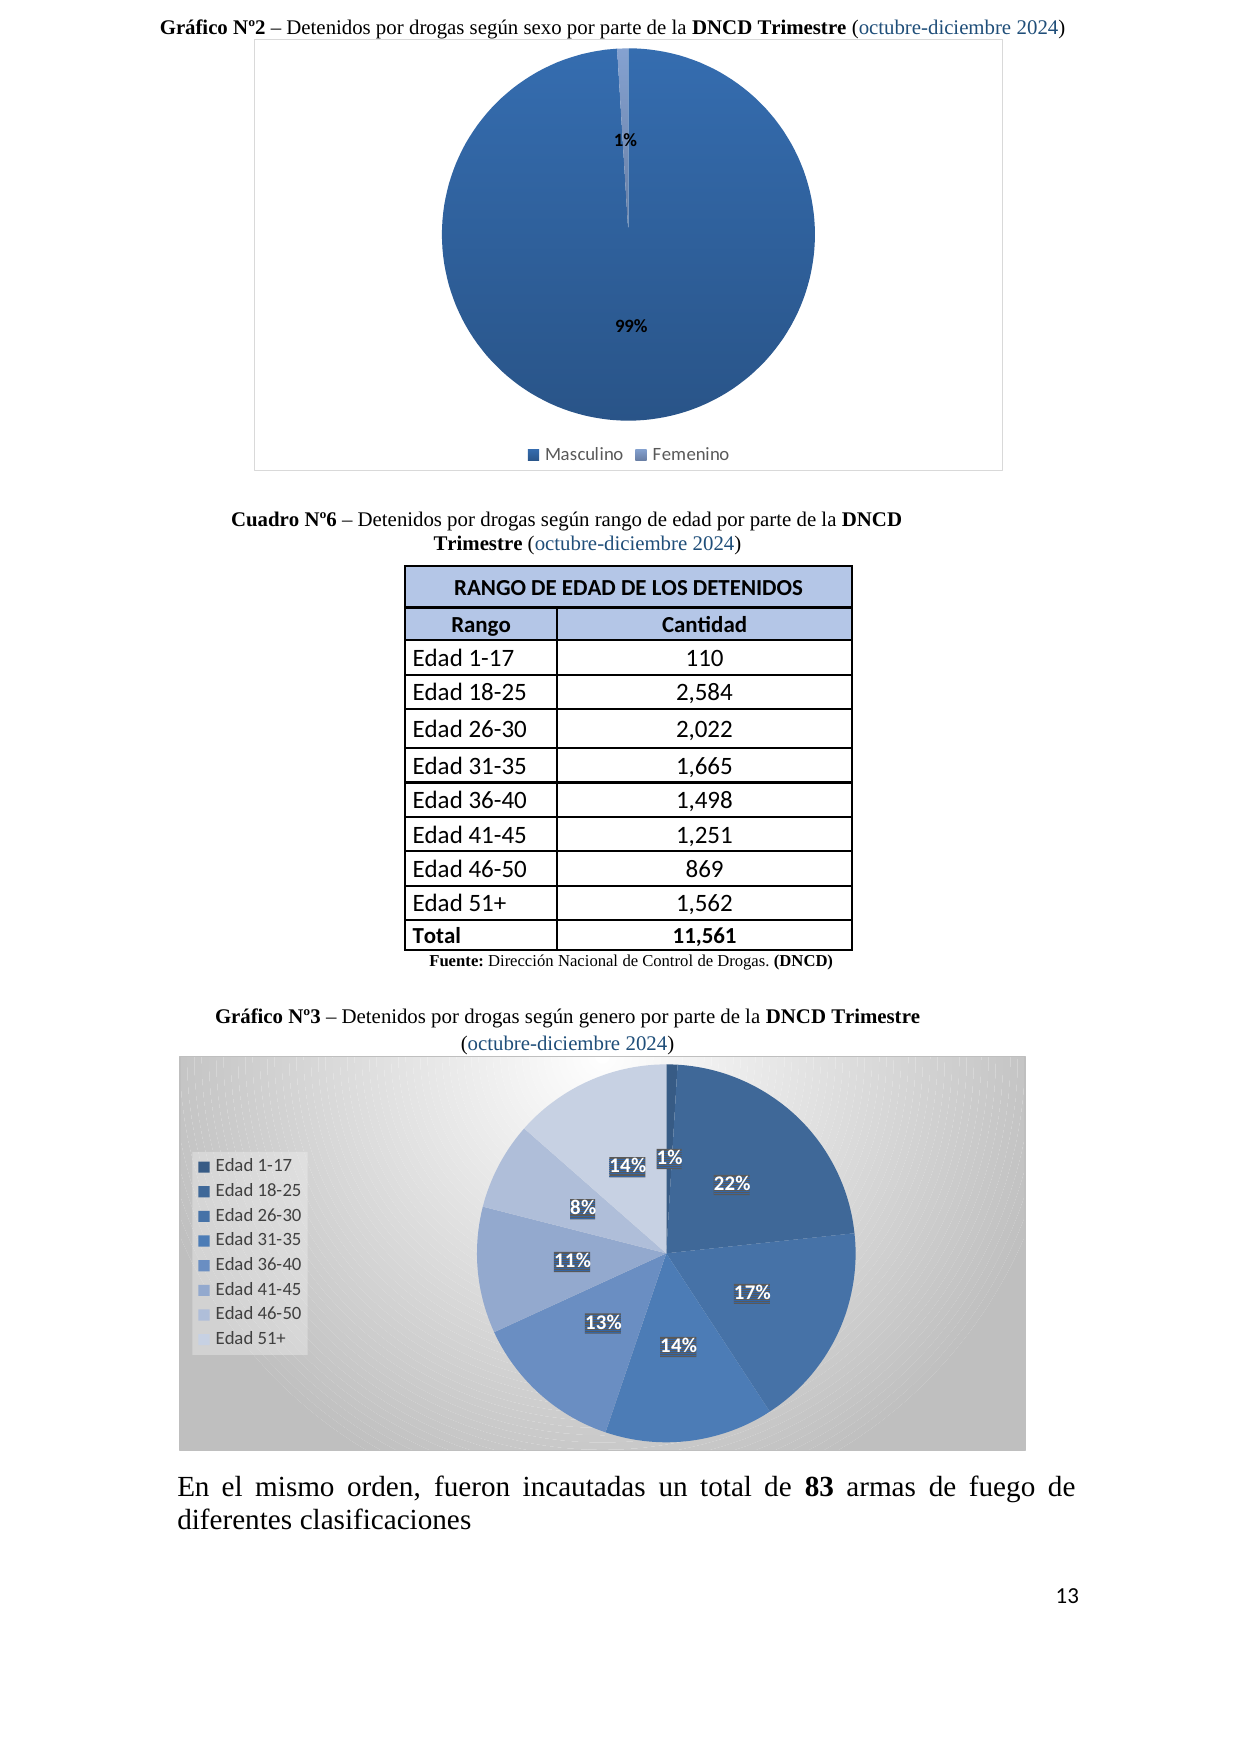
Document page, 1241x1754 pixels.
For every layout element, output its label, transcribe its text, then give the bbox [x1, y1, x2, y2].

table_cell 11,561 [558, 921, 851, 949]
table_cell Edad 36-40 [406, 784, 556, 816]
table_cell Edad 31-35 [406, 749, 556, 781]
table_cell 869 [558, 852, 851, 884]
table_cell Edad 51+ [406, 887, 556, 919]
table_cell Edad 1-17 [406, 641, 556, 674]
table_cell 2,584 [558, 676, 851, 708]
text Fuente: Dirección Nacional de Control de Drogas. (DNCD) [392, 951, 1240, 970]
text Gráfico Nº3 – Detenidos por drogas según genero por parte de la DNCD Trimestre (octubre-diciembre 2024) [179, 1004, 955, 1056]
table_cell 2,022 [558, 710, 851, 747]
text Trimestre (octubre-diciembre 2024) [17, 531, 902, 555]
table_cell Edad 41-45 [406, 818, 556, 850]
table_cell 1,665 [558, 749, 851, 781]
table_header RANGO DE EDAD DE LOS DETENIDOS [406, 567, 851, 606]
table_cell Rango [406, 609, 556, 639]
table_cell 1,251 [558, 818, 851, 850]
text Cuadro Nº6 – Detenidos por drogas según rango de edad por parte de la DNCD [17, 507, 902, 531]
table_cell Edad 46-50 [406, 852, 556, 884]
table_cell 110 [558, 641, 851, 674]
text Gráfico Nº2 – Detenidos por drogas según sexo por parte de la DNCD Trimestre (octubre-diciembre 2024) [17, 15, 1109, 39]
table_cell Edad 26-30 [406, 710, 556, 747]
text En el mismo orden, fueron incautadas un total de 83 armas de fuego de diferentes clasificaciones [177, 1469, 1100, 1536]
table_cell Total [406, 921, 556, 949]
table_cell Cantidad [558, 609, 851, 639]
table_cell 1,498 [558, 784, 851, 816]
table_cell 1,562 [558, 887, 851, 919]
table_cell Edad 18-25 [406, 676, 556, 708]
